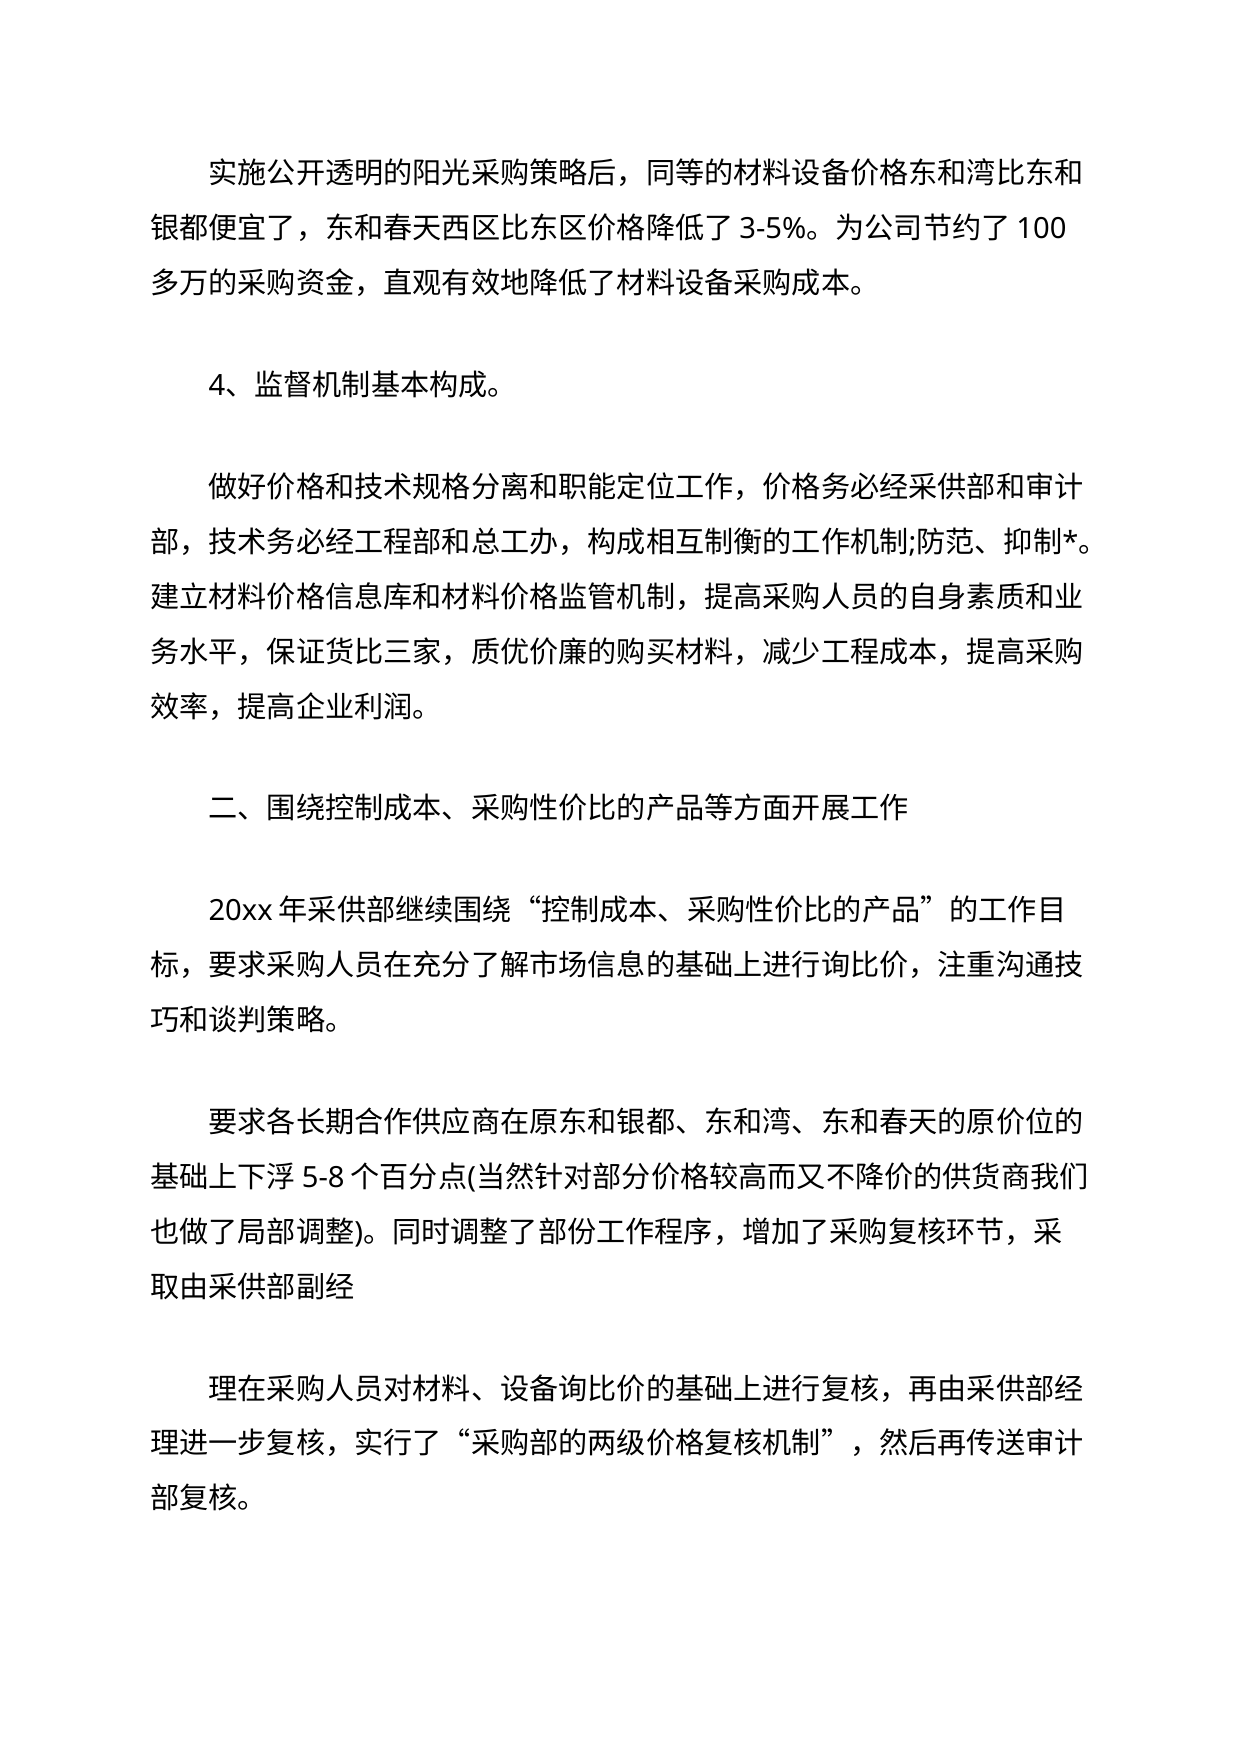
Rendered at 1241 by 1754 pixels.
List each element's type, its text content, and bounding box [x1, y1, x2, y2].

text 20xx年采供部继续围绕“控制成本、采购性价比的产品”的工作目标，要求采购人员在充分了解市场信息的基础上进行询比价，注重沟通技巧和谈判策略。 [150, 887, 1090, 1039]
text 做好价格和技术规格分离和职能定位工作，价格务必经采供部和审计部，技术务必经工程部和总工办，构成相互制衡的工作机制;防范、抑制*。建立材料价格信息库和材料价格监管机制，提高采购人员的自身素质和业务水平，保证货比三家，质优价廉的购买材料，减少工程成本，提高采购效率，提高企业利润。 [150, 464, 1090, 726]
text 二、围绕控制成本、采购性价比的产品等方面开展工作 [150, 785, 1090, 827]
text 理在采购人员对材料、设备询比价的基础上进行复核，再由采供部经理进一步复核，实行了“采购部的两级价格复核机制”，然后再传送审计部复核。 [150, 1365, 1090, 1517]
text 要求各长期合作供应商在原东和银都、东和湾、东和春天的原价位的基础上下浮5-8个百分点(当然针对部分价格较高而又不降价的供货商我们也做了局部调整)。同时调整了部份工作程序，增加了采购复核环节，采取由采供部副经 [150, 1098, 1090, 1306]
text 实施公开透明的阳光采购策略后，同等的材料设备价格东和湾比东和银都便宜了，东和春天西区比东区价格降低了3-5%。为公司节约了100多万的采购资金，直观有效地降低了材料设备采购成本。 [150, 150, 1090, 302]
text 4、监督机制基本构成。 [150, 362, 1090, 404]
